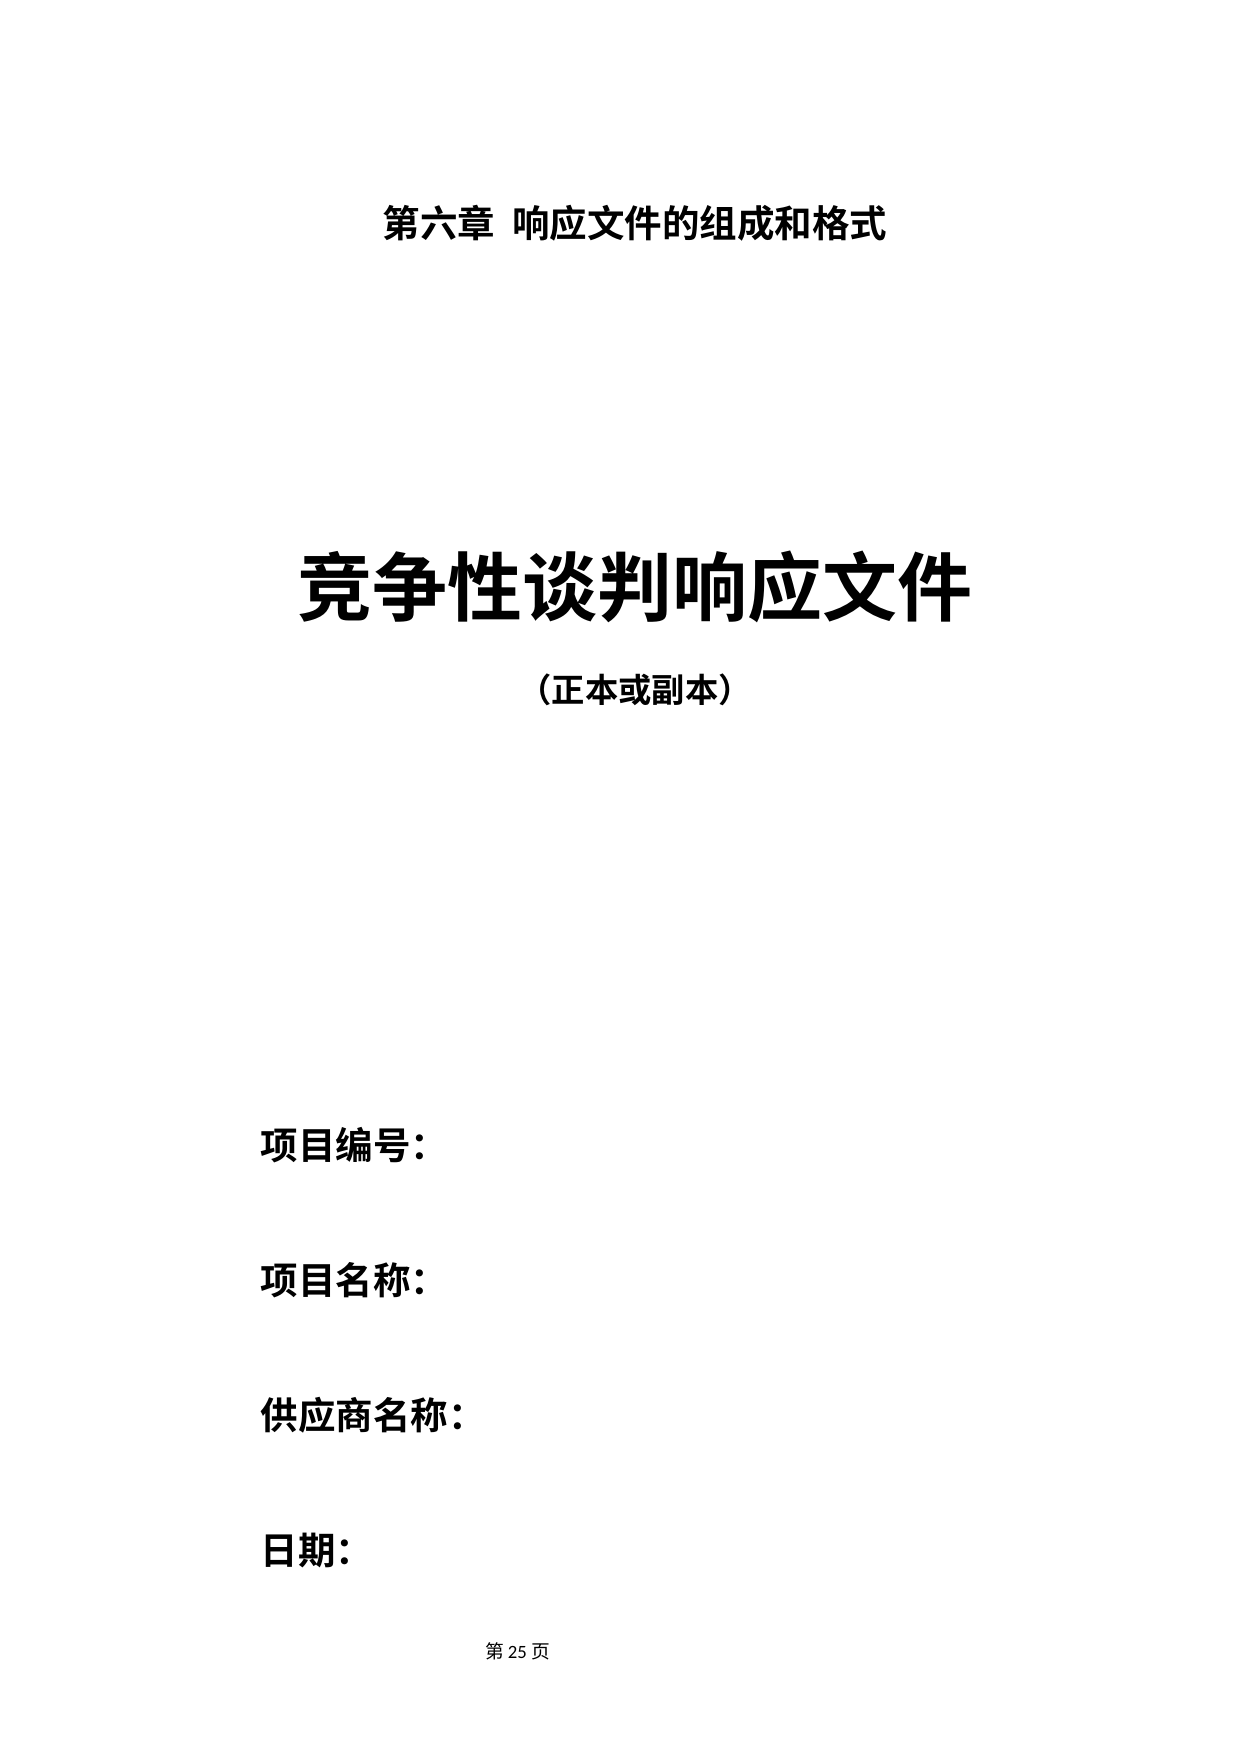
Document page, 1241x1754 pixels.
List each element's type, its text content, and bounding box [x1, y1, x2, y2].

text 日期： [148, 1518, 1122, 1578]
text 竞争性谈判响应文件 [148, 523, 1122, 642]
text 供应商名称： [148, 1383, 1122, 1443]
text 项目名称： [148, 1248, 1122, 1308]
text 第六章 响应文件的组成和格式 [148, 191, 1122, 251]
text 项目编号： [148, 1113, 1122, 1173]
text （正本或副本） [148, 659, 1122, 718]
